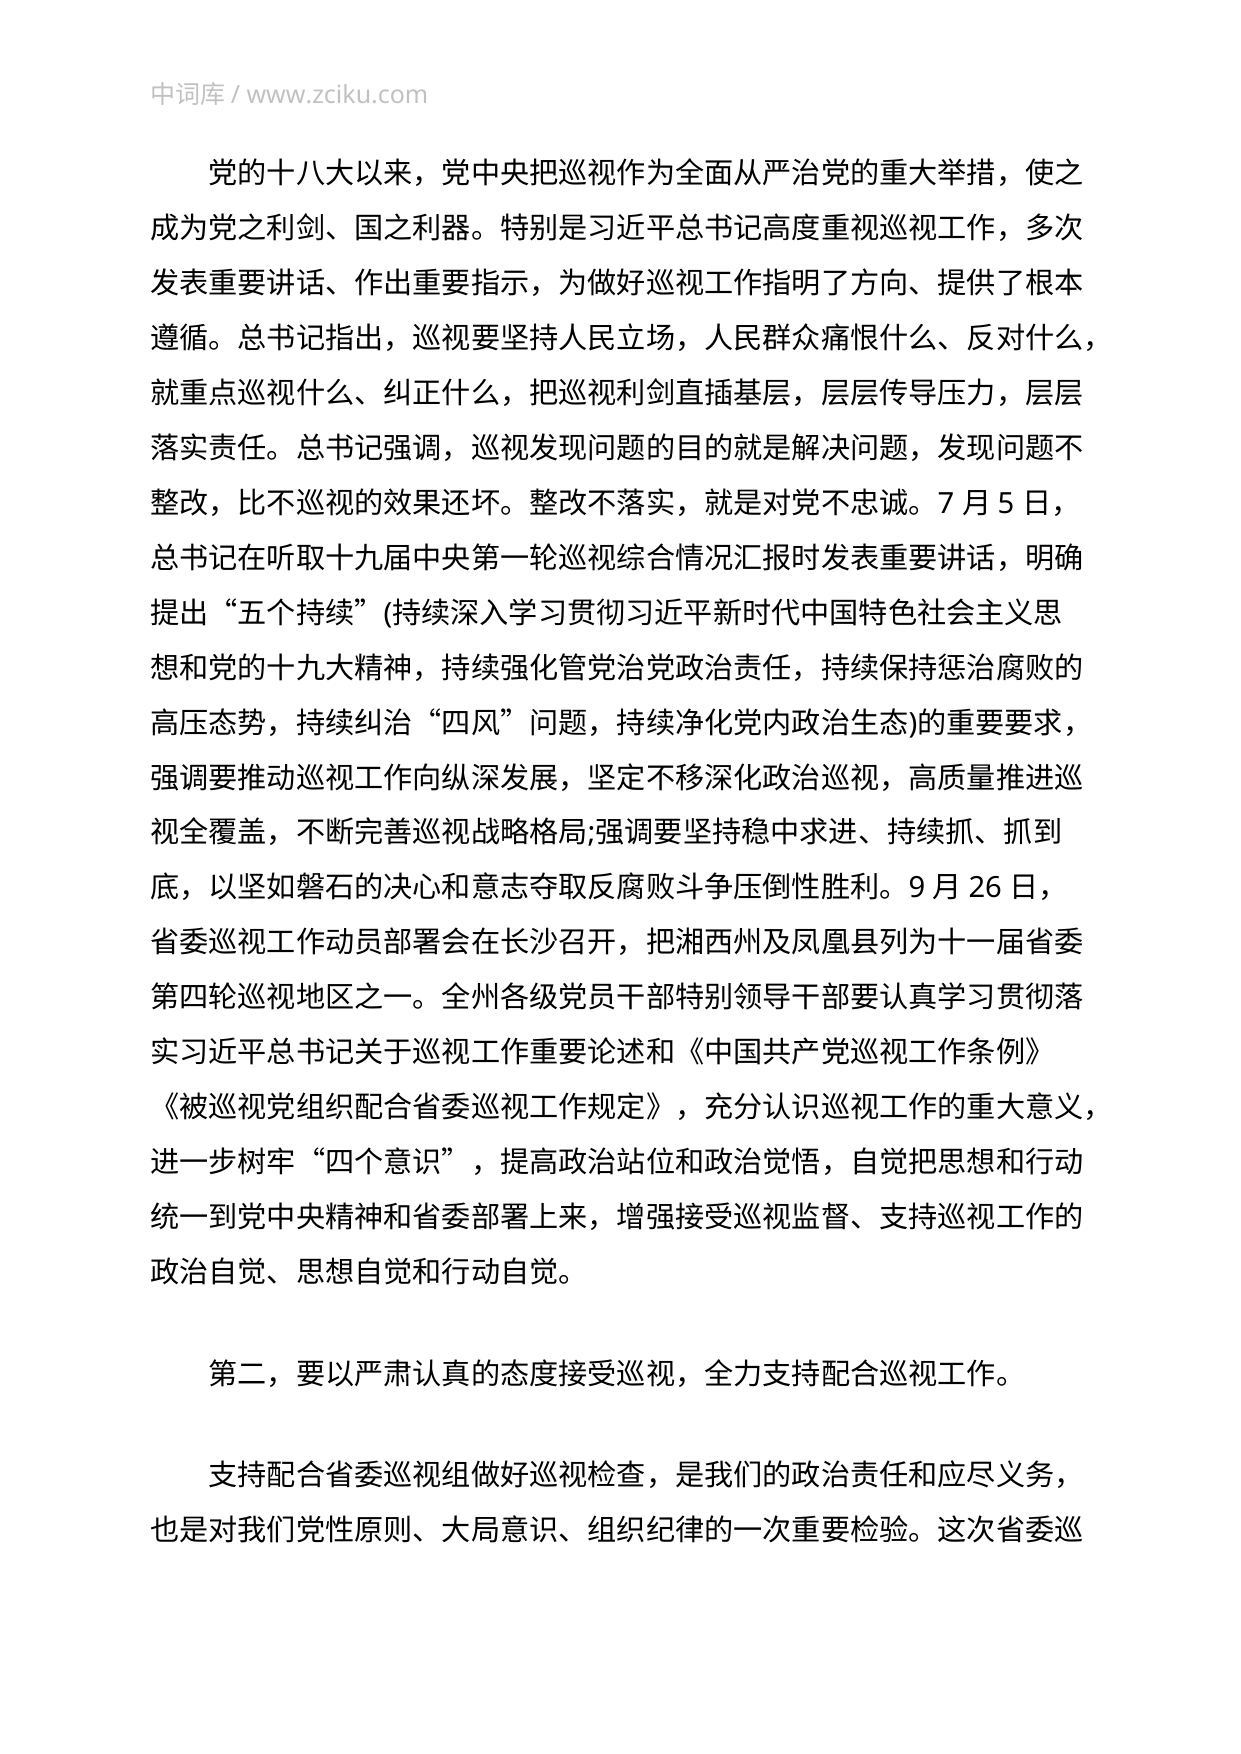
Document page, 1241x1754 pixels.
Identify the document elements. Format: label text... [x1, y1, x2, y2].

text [150, 1452, 1090, 1549]
text 第二，要以严肃认真的态度接受巡视，全力支持配合巡视工作。 [150, 1350, 1090, 1392]
text 党的十八大以来，党中央把巡视作为全面从严治党的重大举措，使之成为党之利剑、国之利器。特别是习近平总书记高度重视巡视工作，多次发表重要讲话、作出重要指示，为做好巡视工作指明了方向、提供了根本遵循。总书记指出，巡视要坚持人民立场，人民群众痛恨什么、反对什么，就重点巡视什么、纠正什么，把巡视利剑直插基层，层层传导压力，层层落实责任。总书记强调，巡视发现问题的目的就是解决问题，发现问题不整改，比不巡视的效果还坏。整改不落实，就是对党不忠诚。7 月 5 日，总书记在听取十九届中央第一轮巡视综合情况汇报时发表重要讲话，明确提出“五个持续”(持续深入学习贯彻习近平新时代中国特色社会主义思想和党的十九大精神，持续强化管党治党政治责任，持续保持惩治腐败的高压态势，持续纠治“四风”问题，持续净化党内政治生态)的重要要求，强调要推动巡视工作向纵深发展，坚定不移深化政治巡视，高质量推进巡视全覆盖，不断完善巡视战略格局;强调要坚持稳中求进、持续抓、抓到底，以坚如磐石的决心和意志夺取反腐败斗争压倒性胜利。9 月 26 日，省委巡视工作动员部署会在长沙召开，把湘西州及凤凰县列为十一届省委第四轮巡视地区之一。全州各级党员干部特别领导干部要认真学习贯彻落实习近平总书记关于巡视工作重要论述和《中国共产党巡视工作条例》《被巡视党组织配合省委巡视工作规定》，充分认识巡视工作的重大意义，进一步树牢“四个意识”，提高政治站位和政治觉悟，自觉把思想和行动统一到党中央精神和省委部署上来，增强接受巡视监督、支持巡视工作的政治自觉、思想自觉和行动自觉。 [150, 150, 1090, 1291]
